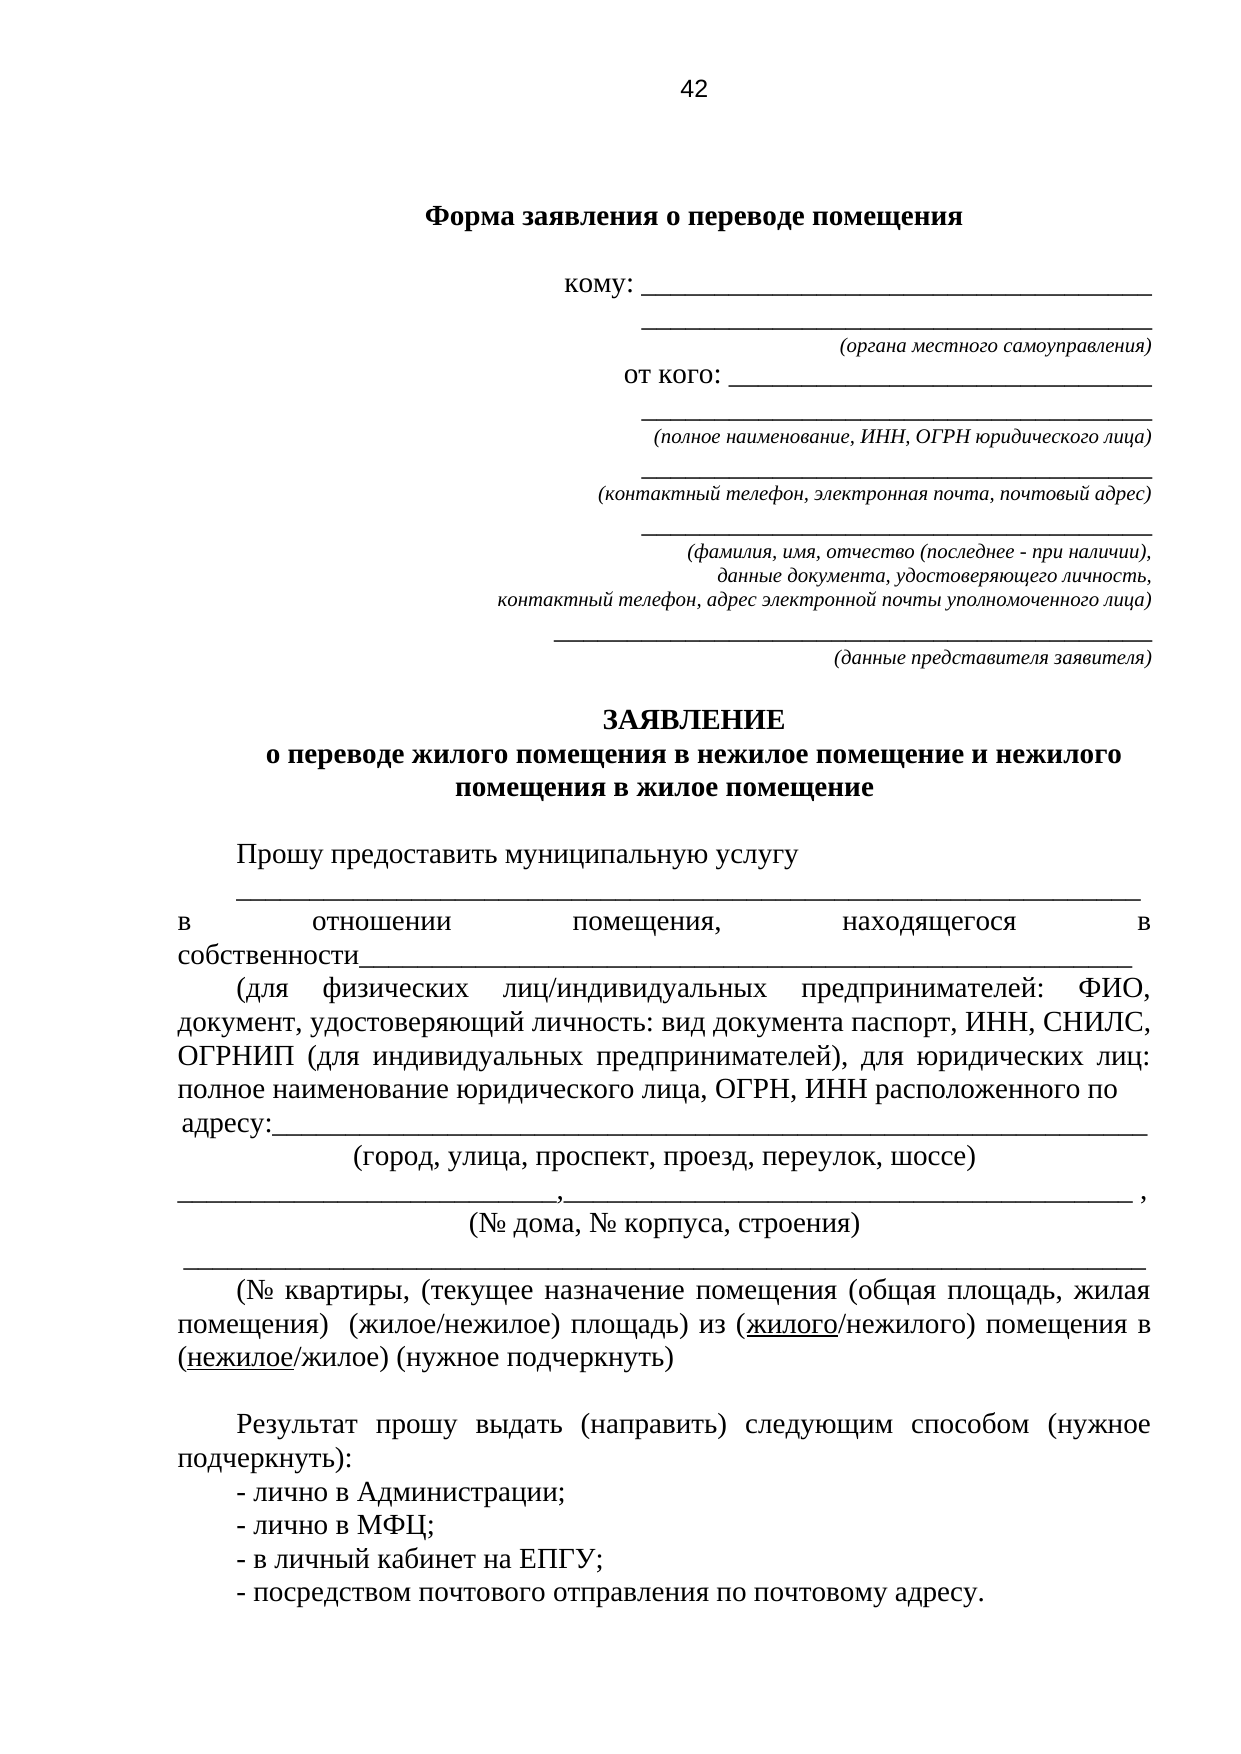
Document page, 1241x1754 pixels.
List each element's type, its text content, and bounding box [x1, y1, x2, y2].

text ___________________________________ [177, 505, 1152, 539]
text Форма заявления о переводе помещения [177, 198, 1152, 232]
text о переводе жилого помещения в нежилое помещение и нежилого помещения в жилое помещение [177, 736, 1152, 803]
text - лично в МФЦ; [177, 1507, 1152, 1541]
text (№ квартиры, (текущее назначение помещения (общая площадь, жилая помещения) (жилое/нежилое) площадь) из (жилого/нежилого) помещения в (нежилое/жилое) (нужное подчеркнуть) [177, 1272, 1152, 1373]
text кому: ___________________________________ [177, 265, 1152, 299]
text - лично в Администрации; [177, 1474, 1152, 1507]
text _________________________________________ [177, 611, 1152, 644]
text ___________________________________ [177, 448, 1152, 481]
text (фамилия, имя, отчество (последнее - при наличии), [177, 539, 1152, 563]
text от кого: _____________________________ [177, 357, 1152, 390]
text ______________________________________________________________в отношении помещения, находящегося в собственности_____________________________________________________ [177, 870, 1152, 971]
text Результат прошу выдать (направить) следующим способом (нужное подчеркнуть): [177, 1407, 1152, 1474]
text (полное наименование, ИНН, ОГРН юридического лица) [177, 424, 1152, 448]
text Прошу предоставить муниципальную услугу [177, 836, 1152, 870]
text (контактный телефон, электронная почта, почтовый адрес) [177, 481, 1152, 505]
text (органа местного самоуправления) [177, 332, 1152, 357]
text (для физических лиц/индивидуальных предпринимателей: ФИО, документ, удостоверяющий личность: вид документа паспорт, ИНН, СНИЛС, ОГРНИП (для индивидуальных предпринимателей), для юридических лиц: полное наименование юридического лица, ОГРН, ИНН расположенного по [177, 971, 1152, 1105]
text контактный телефон, адрес электронной почты уполномоченного лица) [177, 587, 1152, 611]
text ___________________________________ [177, 299, 1152, 332]
text - посредством почтового отправления по почтовому адресу. [177, 1574, 1152, 1608]
text данные документа, удостоверяющего личность, [177, 563, 1152, 587]
text __________________________________________________________________ [177, 1239, 1152, 1272]
text (№ дома, № корпуса, строения) [177, 1205, 1152, 1239]
text __________________________,_______________________________________ , [177, 1172, 1152, 1205]
text ___________________________________ [177, 390, 1152, 424]
text - в личный кабинет на ЕПГУ; [177, 1541, 1152, 1574]
text адресу:____________________________________________________________ (город, улица, проспект, проезд, переулок, шоссе) [177, 1105, 1152, 1172]
text ЗАЯВЛЕНИЕ [177, 702, 1152, 736]
text (данные представителя заявителя) [177, 644, 1152, 669]
